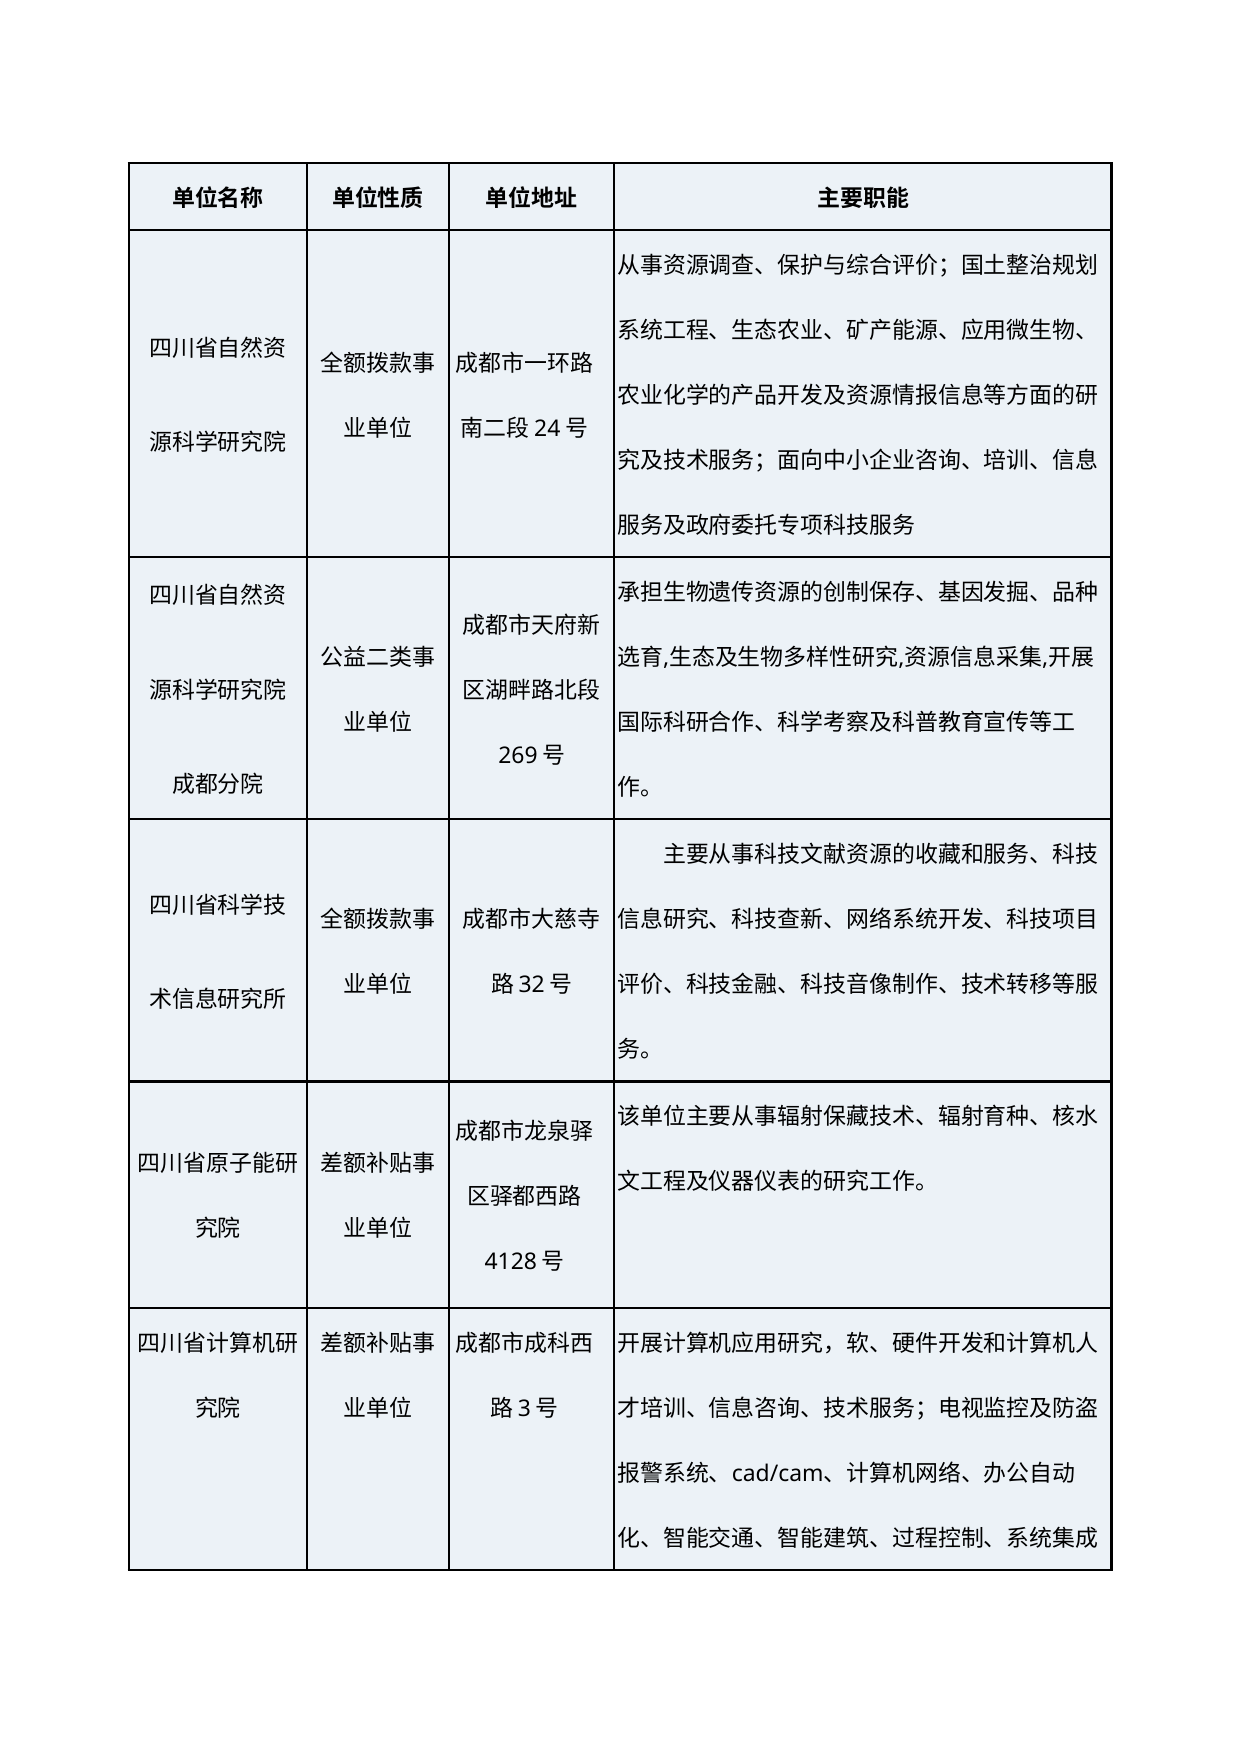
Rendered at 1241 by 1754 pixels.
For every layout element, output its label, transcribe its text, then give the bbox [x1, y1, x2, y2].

table_cell 成都市一环路南二段24号 [450, 231, 613, 556]
table_cell 从事资源调查、保护与综合评价；国土整治规划系统工程、生态农业、矿产能源、应用微生物、农业化学的产品开发及资源情报信息等方面的研究及技术服务；面向中小企业咨询、培训、信息服务及政府委托专项科技服务 [615, 231, 1110, 556]
table_cell 四川省计算机研究院 [130, 1309, 306, 1569]
table_header 单位性质 [308, 164, 448, 229]
table_cell 成都市龙泉驿区驿都西路4128号 [450, 1083, 613, 1307]
table_cell 四川省自然资 源科学研究院 [130, 231, 306, 556]
table_cell 主要从事科技文献资源的收藏和服务、科技信息研究、科技查新、网络系统开发、科技项目评价、科技金融、科技音像制作、技术转移等服务。 [615, 820, 1110, 1080]
table_cell 四川省科学技 术信息研究所 [130, 820, 306, 1080]
table_cell 差额补贴事业单位 [308, 1083, 448, 1307]
table_cell 成都市成科西路3号 [450, 1309, 613, 1569]
table_cell 公益二类事业单位 [308, 558, 448, 818]
table_cell 四川省原子能研究院 [130, 1083, 306, 1307]
table_cell 全额拨款事业单位 [308, 231, 448, 556]
table_cell 承担生物遗传资源的创制保存、基因发掘、品种选育,生态及生物多样性研究,资源信息采集,开展国际科研合作、科学考察及科普教育宣传等工作。 [615, 558, 1110, 818]
table_cell 四川省自然资 源科学研究院 成都分院 [130, 558, 306, 818]
table_header 单位地址 [450, 164, 613, 229]
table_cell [615, 1309, 1110, 1569]
table_cell 成都市天府新区湖畔路北段269号 [450, 558, 613, 818]
table_cell 全额拨款事业单位 [308, 820, 448, 1080]
table_cell 成都市大慈寺路32号 [450, 820, 613, 1080]
table_header 主要职能 [615, 164, 1110, 229]
table_header 单位名称 [130, 164, 306, 229]
table_cell 差额补贴事业单位 [308, 1309, 448, 1569]
table_cell 该单位主要从事辐射保藏技术、辐射育种、核水文工程及仪器仪表的研究工作。 [615, 1083, 1110, 1307]
